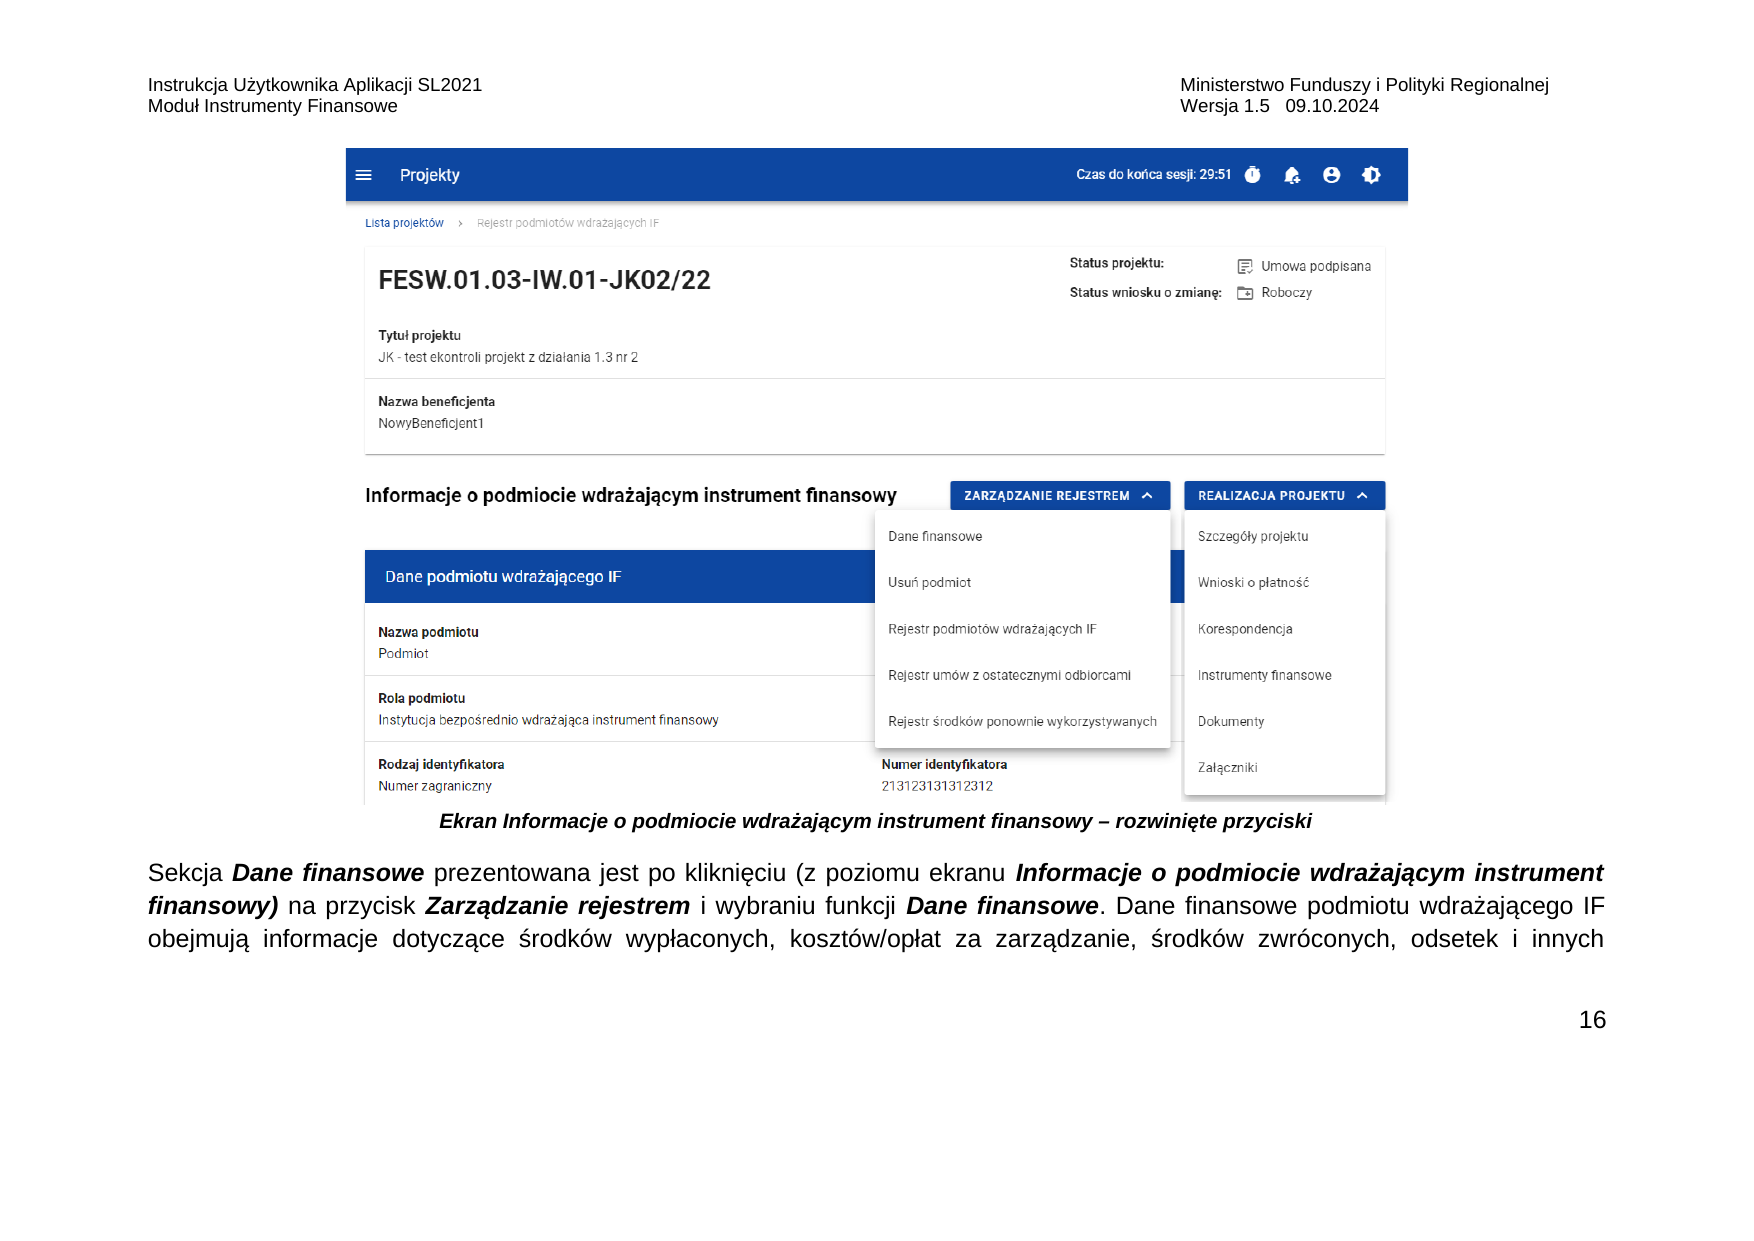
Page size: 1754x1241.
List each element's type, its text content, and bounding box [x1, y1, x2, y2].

text Ekran Informacje o podmiocie wdrażającym instrument finansowy – rozwinięte przyciski [148, 809, 1606, 833]
picture [345, 148, 1409, 805]
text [148, 858, 1606, 953]
